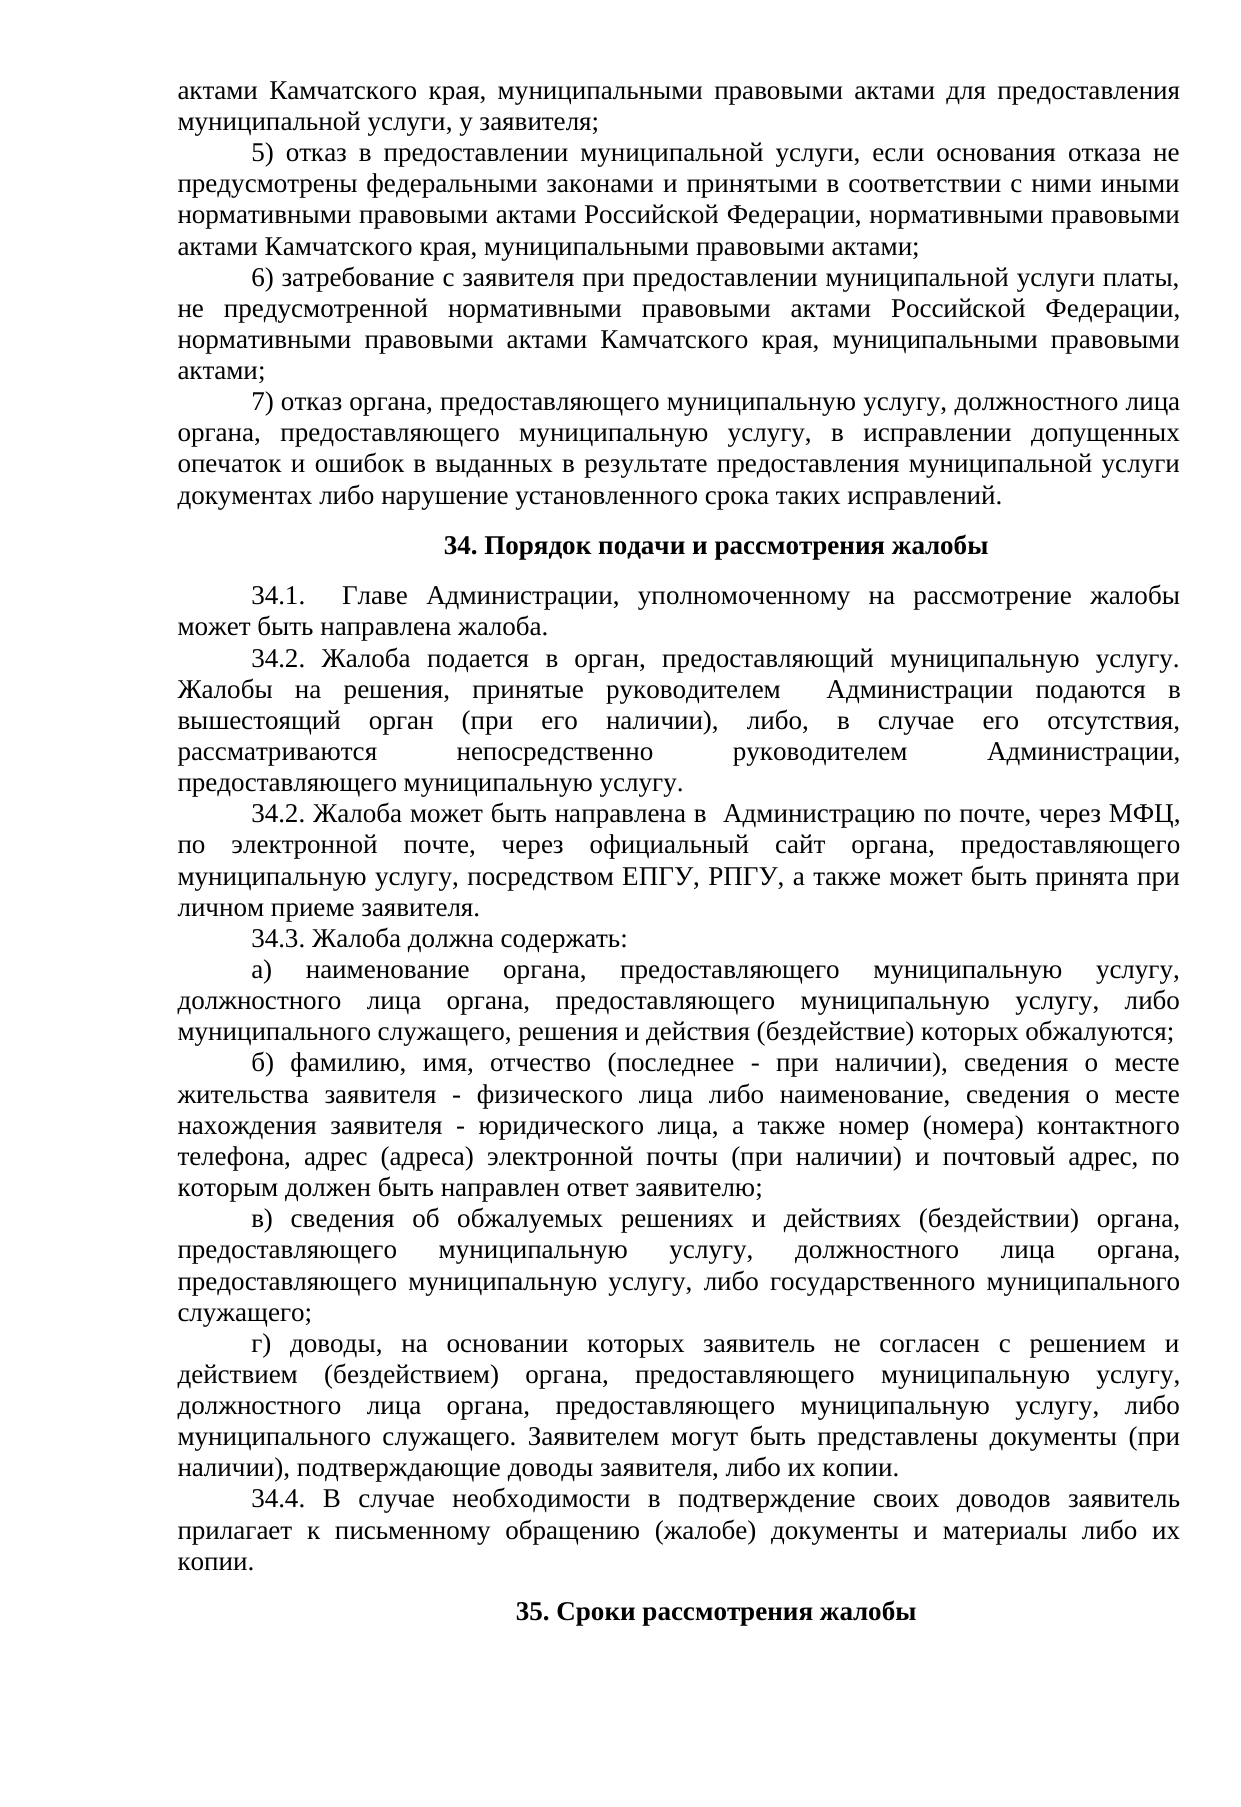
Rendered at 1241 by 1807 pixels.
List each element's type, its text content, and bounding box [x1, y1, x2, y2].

text 34.2. Жалоба может быть направлена в Администрацию по почте, через МФЦ, по электронной почте, через официальный сайт органа, предоставляющего муниципальную услугу, посредством ЕПГУ, РПГУ, а также может быть принята при личном приеме заявителя. [177, 797, 1181, 922]
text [177, 74, 1181, 136]
text 34.3. Жалоба должна содержать: [177, 922, 1181, 953]
text а) наименование органа, предоставляющего муниципальную услугу, должностного лица органа, предоставляющего муниципальную услугу, либо муниципального служащего, решения и действия (бездействие) которых обжалуются; [177, 953, 1181, 1047]
text б) фамилию, имя, отчество (последнее - при наличии), сведения о месте жительства заявителя - физического лица либо наименование, сведения о месте нахождения заявителя - юридического лица, а также номер (номера) контактного телефона, адрес (адреса) электронной почты (при наличии) и почтовый адрес, по которым должен быть направлен ответ заявителю; [177, 1047, 1181, 1202]
text 34.4. В случае необходимости в подтверждение своих доводов заявитель прилагает к письменному обращению (жалобе) документы и материалы либо их копии. [177, 1483, 1181, 1576]
text 34. Порядок подачи и рассмотрения жалобы [177, 529, 1181, 560]
text 34.2. Жалоба подается в орган, предоставляющий муниципальную услугу. Жалобы на решения, принятые руководителем Администрации подаются в вышестоящий орган (при его наличии), либо, в случае его отсутствия, рассматриваются непосредственно руководителем Администрации, предоставляющего муниципальную услугу. [177, 642, 1181, 797]
text 34.1. Главе Администрации, уполномоченному на рассмотрение жалобы может быть направлена жалоба. [177, 579, 1181, 642]
text 6) затребование с заявителя при предоставлении муниципальной услуги платы, не предусмотренной нормативными правовыми актами Российской Федерации, нормативными правовыми актами Камчатского края, муниципальными правовыми актами; [177, 261, 1181, 385]
text 5) отказ в предоставлении муниципальной услуги, если основания отказа не предусмотрены федеральными законами и принятыми в соответствии с ними иными нормативными правовыми актами Российской Федерации, нормативными правовыми актами Камчатского края, муниципальными правовыми актами; [177, 136, 1181, 261]
text 35. Сроки рассмотрения жалобы [177, 1595, 1181, 1626]
text в) сведения об обжалуемых решениях и действиях (бездействии) органа, предоставляющего муниципальную услугу, должностного лица органа, предоставляющего муниципальную услугу, либо государственного муниципального служащего; [177, 1202, 1181, 1327]
text 7) отказ органа, предоставляющего муниципальную услугу, должностного лица органа, предоставляющего муниципальную услугу, в исправлении допущенных опечаток и ошибок в выданных в результате предоставления муниципальной услуги документах либо нарушение установленного срока таких исправлений. [177, 385, 1181, 510]
text г) доводы, на основании которых заявитель не согласен с решением и действием (бездействием) органа, предоставляющего муниципальную услугу, должностного лица органа, предоставляющего муниципальную услугу, либо муниципального служащего. Заявителем могут быть представлены документы (при наличии), подтверждающие доводы заявителя, либо их копии. [177, 1327, 1181, 1483]
